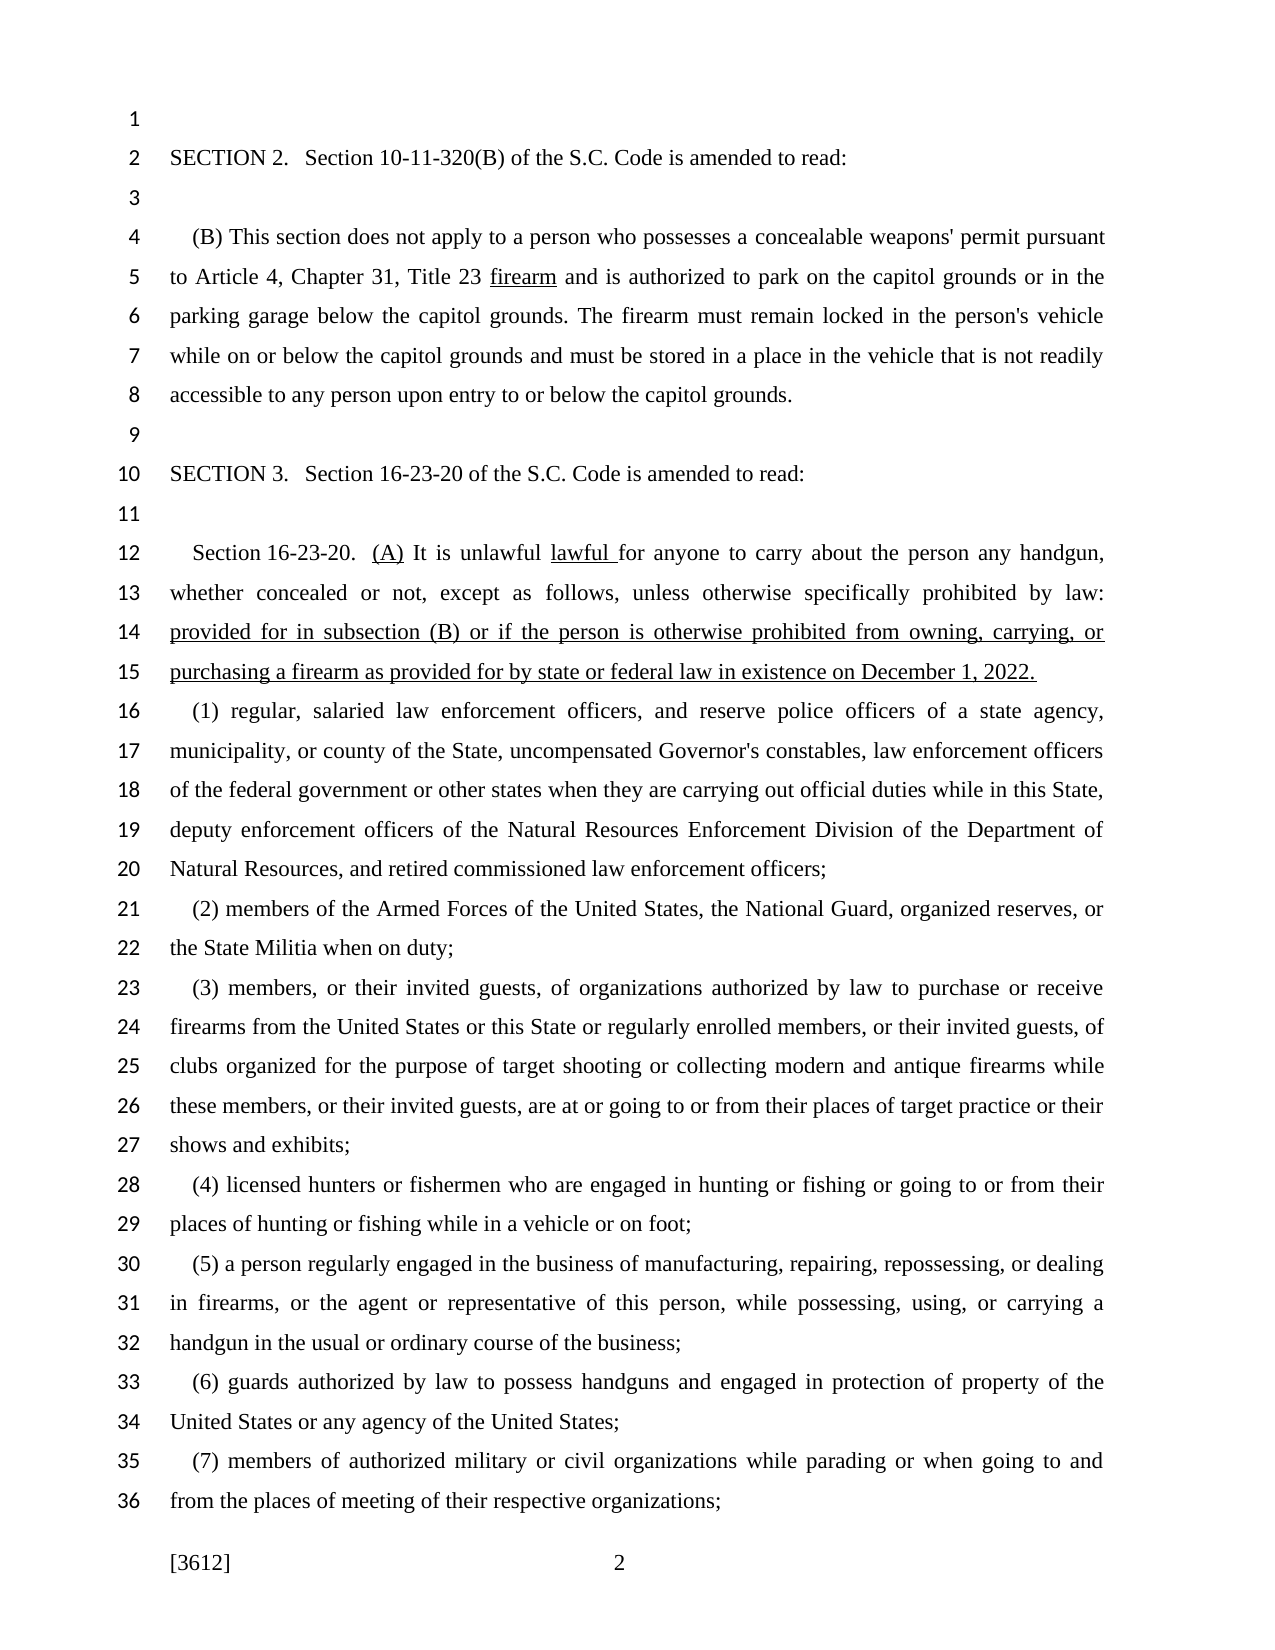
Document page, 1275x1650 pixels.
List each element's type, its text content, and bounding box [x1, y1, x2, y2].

text (6) guards authorized by law to possess handguns and engaged in protection of property of the United States or any agency of the United States; [169, 1368, 1106, 1434]
text Section 16‑23‑20. (A) It is unlawful lawful for anyone to carry about the person any handgun, whether concealed or not, except as follows, unless otherwise specifically prohibited by law: provided for in subsection (B) or if the person is otherwise prohibited from owning, carrying, or purchasing a firearm as provided for by state or federal law in existence on December 1, 2022. [169, 539, 1106, 684]
text (5) a person regularly engaged in the business of manufacturing, repairing, repossessing, or dealing in firearms, or the agent or representative of this person, while possessing, using, or carrying a handgun in the usual or ordinary course of the business; [169, 1250, 1106, 1355]
text (B) This section does not apply to a person who possesses a concealable weapons' permit pursuant to Article 4, Chapter 31, Title 23 firearm and is authorized to park on the capitol grounds or in the parking garage below the capitol grounds. The firearm must remain locked in the person's vehicle while on or below the capitol grounds and must be stored in a place in the vehicle that is not readily accessible to any person upon entry to or below the capitol grounds. [169, 223, 1106, 408]
text (2) members of the Armed Forces of the United States, the National Guard, organized reserves, or the State Militia when on duty; [169, 894, 1106, 960]
text (1) regular, salaried law enforcement officers, and reserve police officers of a state agency, municipality, or county of the State, uncompensated Governor's constables, law enforcement officers of the federal government or other states when they are carrying out official duties while in this State, deputy enforcement officers of the Natural Resources Enforcement Division of the Department of Natural Resources, and retired commissioned law enforcement officers; [169, 697, 1106, 881]
text SECTION 2. Section 10‑11‑320(B) of the S.C. Code is amended to read: [169, 144, 1106, 171]
text (3) members, or their invited guests, of organizations authorized by law to purchase or receive firearms from the United States or this State or regularly enrolled members, or their invited guests, of clubs organized for the purpose of target shooting or collecting modern and antique firearms while these members, or their invited guests, are at or going to or from their places of target practice or their shows and exhibits; [169, 973, 1106, 1158]
text SECTION 3. Section 16‑23‑20 of the S.C. Code is amended to read: [169, 460, 1106, 487]
text (4) licensed hunters or fishermen who are engaged in hunting or fishing or going to or from their places of hunting or fishing while in a vehicle or on foot; [169, 1171, 1106, 1237]
text (7) members of authorized military or civil organizations while parading or when going to and from the places of meeting of their respective organizations; [169, 1447, 1106, 1513]
